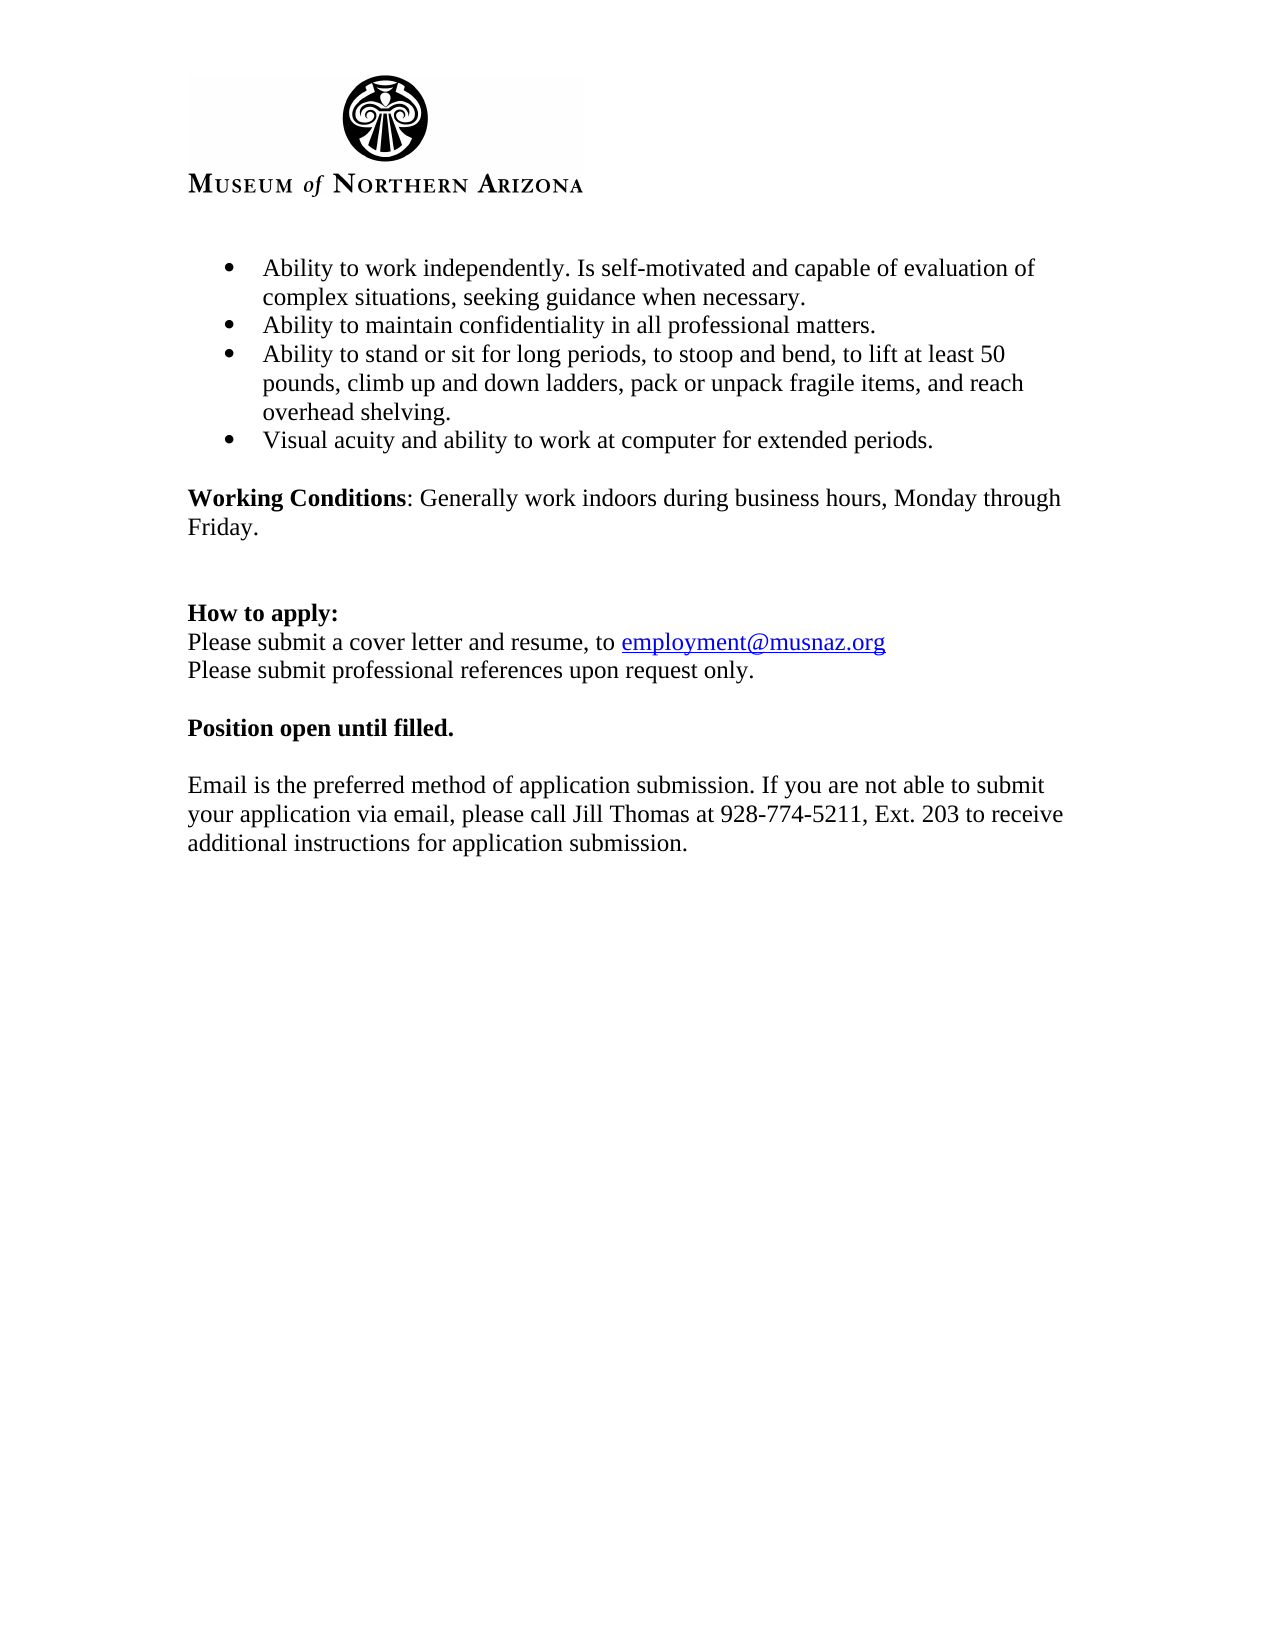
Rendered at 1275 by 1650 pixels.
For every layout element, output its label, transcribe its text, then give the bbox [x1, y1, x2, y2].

list Visual acuity and ability to work at computer for extended periods. [225, 426, 1087, 454]
text Please submit a cover letter and resume, to employment@musnaz.org [187, 627, 1087, 656]
text Position open until filled. [187, 713, 1087, 742]
text Working Conditions: Generally work indoors during business hours, Monday through Friday. [187, 483, 1087, 541]
text Please submit professional references upon request only. [187, 656, 1087, 684]
list Ability to stand or sit for long periods, to stoop and bend, to lift at least 50 pounds, climb up and down ladders, pack or unpack fragile items, and reach overhead shelving. [225, 339, 1087, 426]
text Email is the preferred method of application submission. If you are not able to submit your application via email, please call Jill Thomas at 928-774-5211, Ext. 203 to receive additional instructions for application submission. [187, 771, 1087, 857]
list Ability to work independently. Is self-motivated and capable of evaluation of complex situations, seeking guidance when necessary. [225, 253, 1087, 311]
list Ability to maintain confidentiality in all professional matters. [225, 311, 1087, 339]
picture [187, 75, 583, 197]
text How to apply: [187, 598, 1087, 627]
